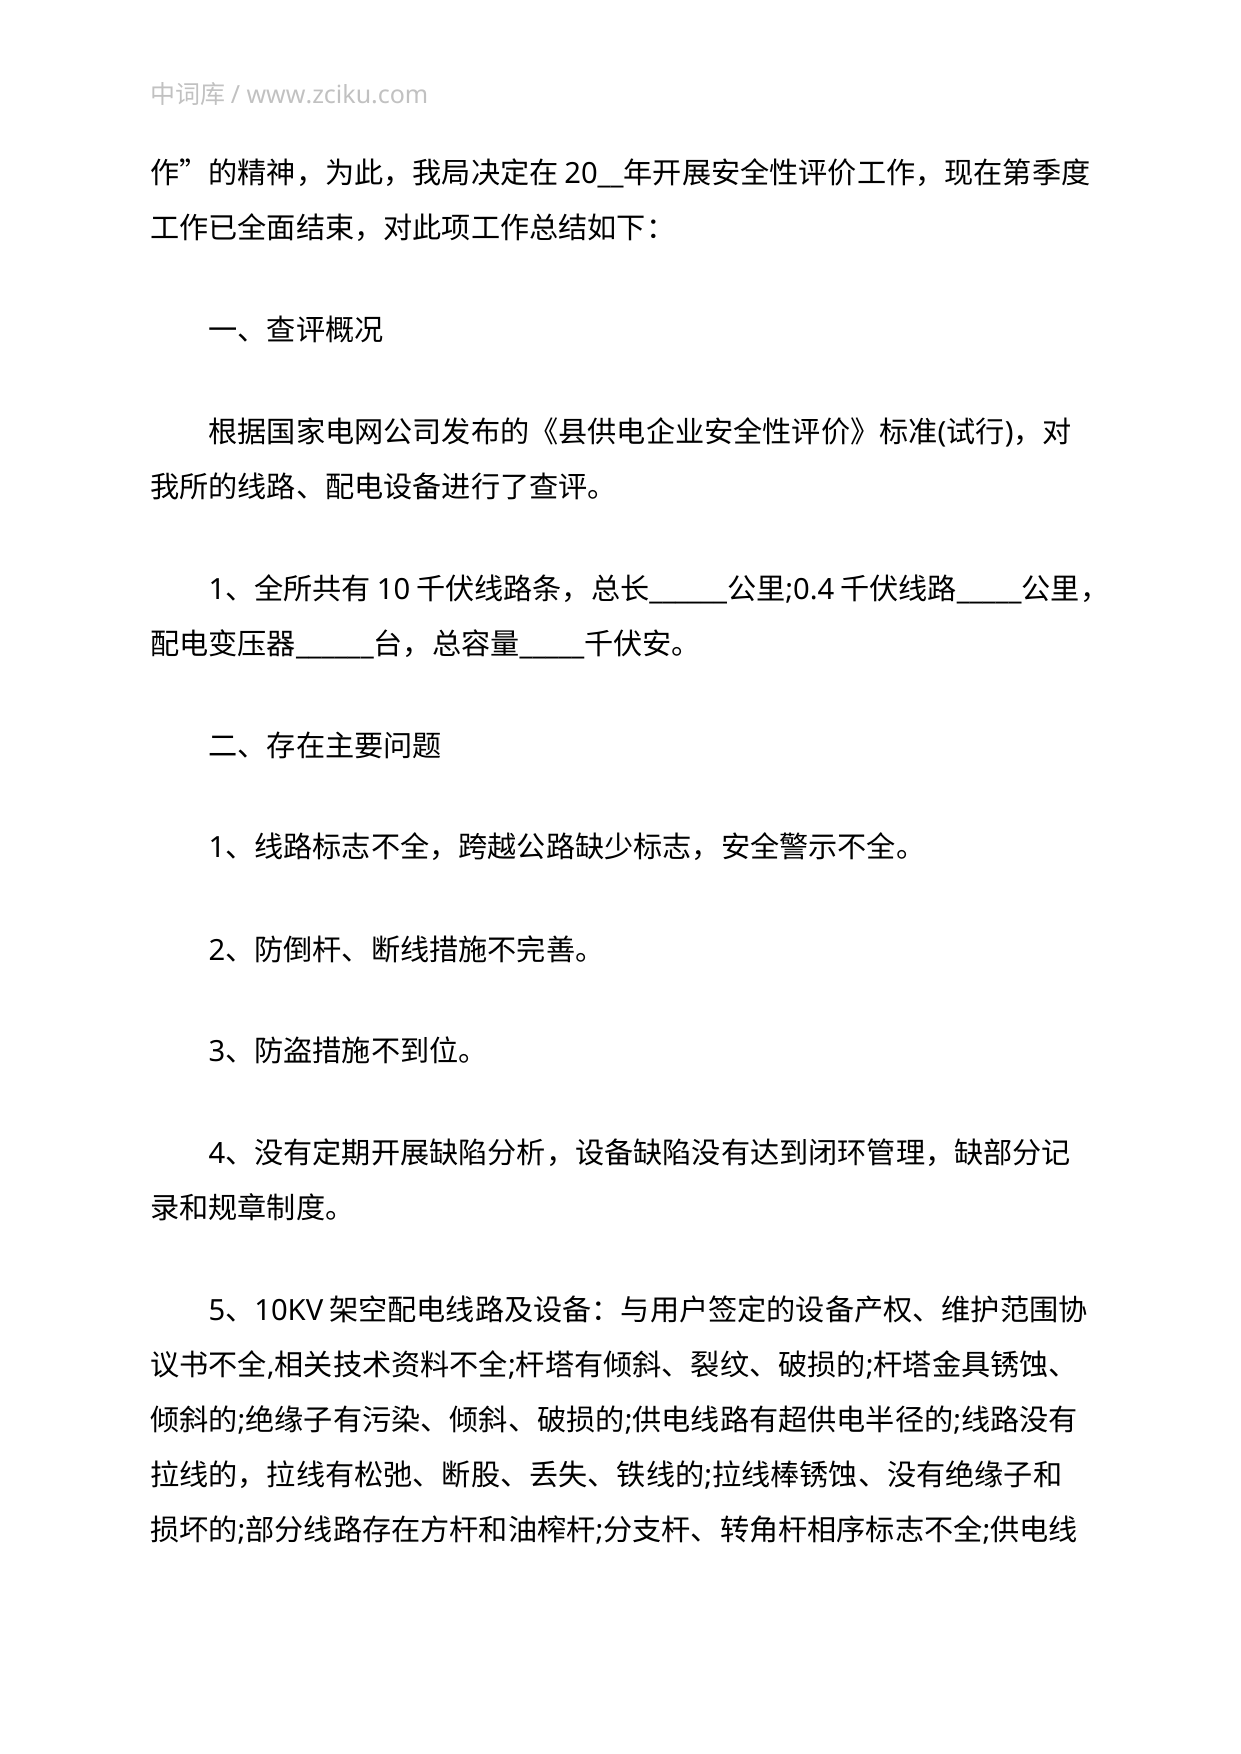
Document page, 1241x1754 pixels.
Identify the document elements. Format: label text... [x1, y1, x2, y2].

text 一、查评概况 [150, 307, 1090, 349]
text 3、防盗措施不到位。 [150, 1028, 1090, 1070]
text 4、没有定期开展缺陷分析，设备缺陷没有达到闭环管理，缺部分记录和规章制度。 [150, 1130, 1090, 1227]
text 1、线路标志不全，跨越公路缺少标志，安全警示不全。 [150, 824, 1090, 866]
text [150, 150, 1090, 247]
text 根据国家电网公司发布的《县供电企业安全性评价》标准(试行)，对我所的线路、配电设备进行了查评。 [150, 408, 1090, 506]
text 1、全所共有10千伏线路条，总长______公里;0.4千伏线路_____公里，配电变压器______台，总容量_____千伏安。 [150, 565, 1090, 663]
text 二、存在主要问题 [150, 722, 1090, 764]
text 2、防倒杆、断线措施不完善。 [150, 926, 1090, 968]
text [150, 1287, 1090, 1549]
